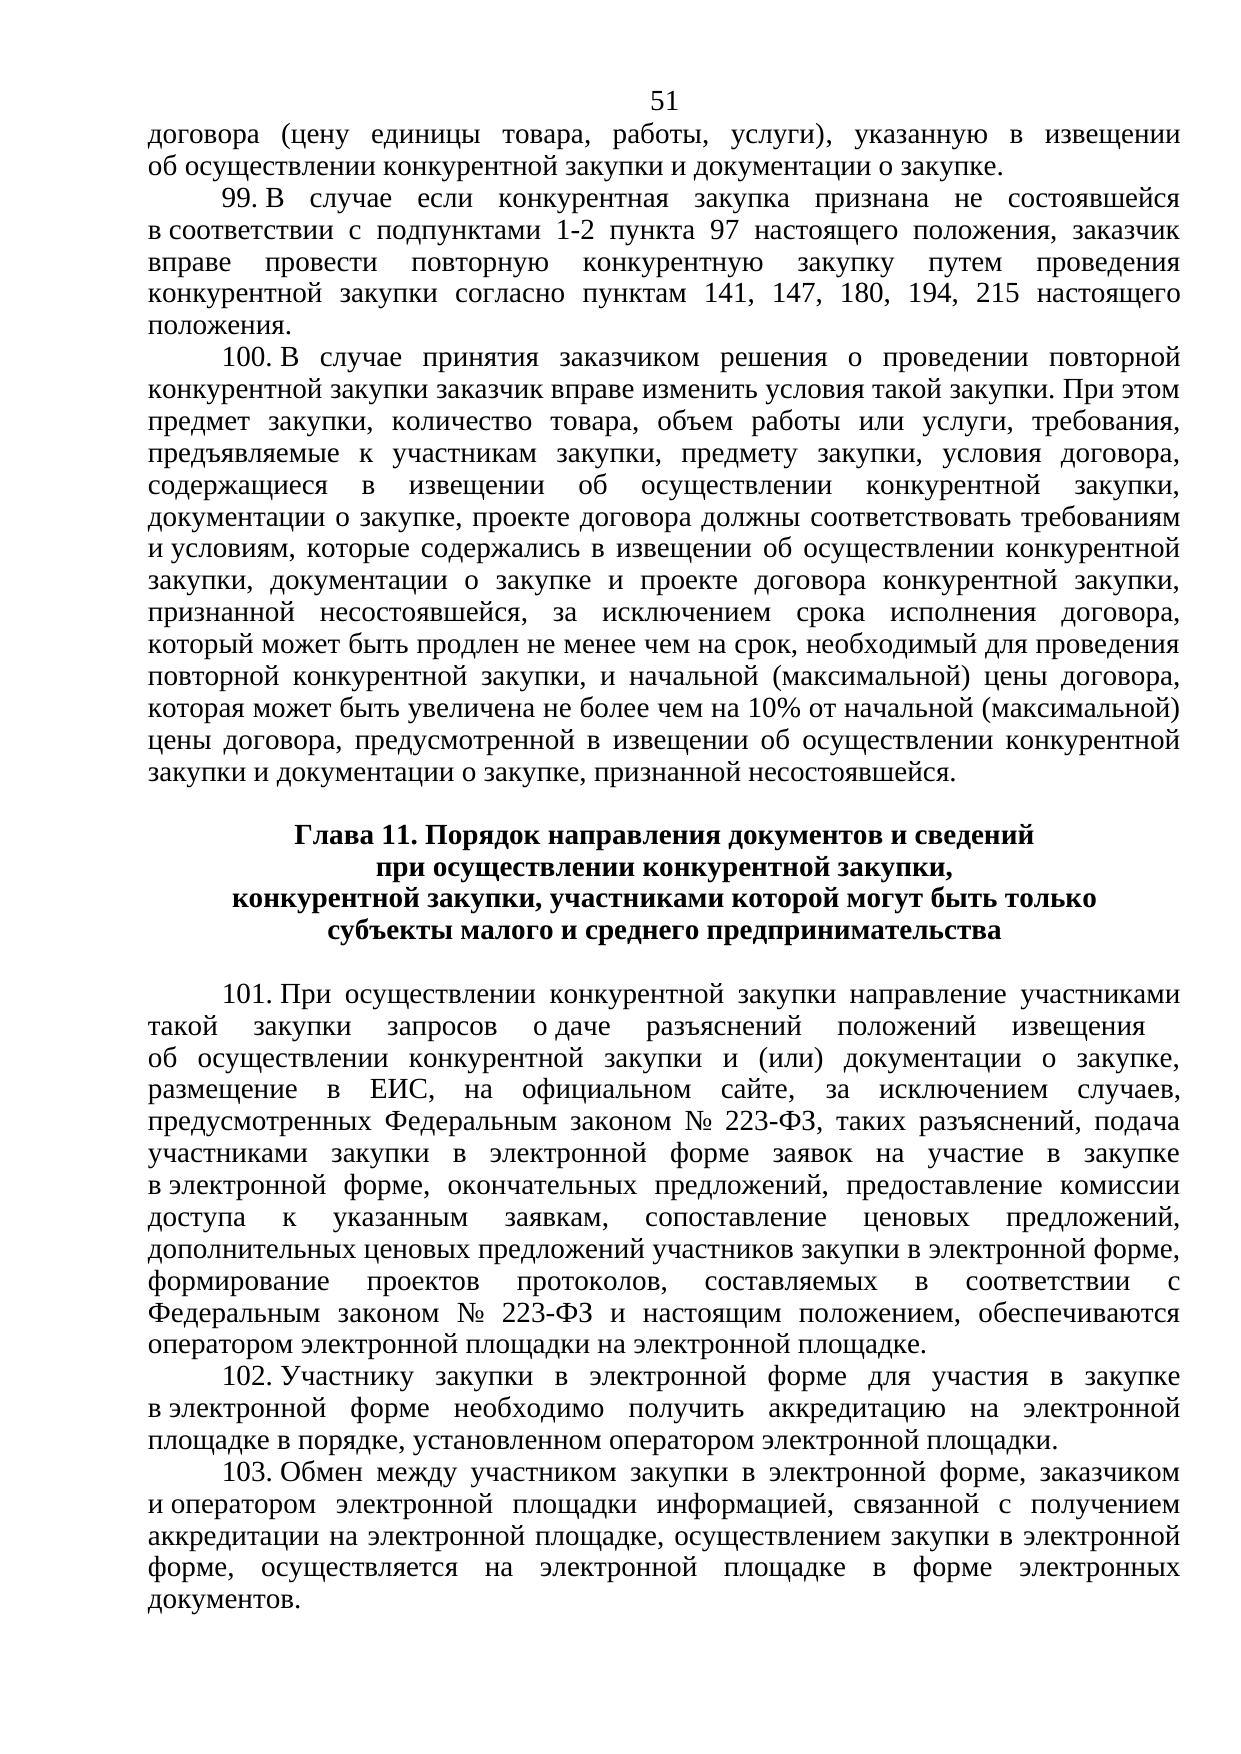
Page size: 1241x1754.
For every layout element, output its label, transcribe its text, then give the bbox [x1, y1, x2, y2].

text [148, 118, 1181, 182]
text конкурентной закупки, участниками которой могут быть только [148, 882, 1181, 914]
text субъекты малого и среднего предпринимательства [148, 914, 1181, 946]
text 100. В случае принятия заказчиком решения о проведении повторной конкурентной закупки заказчик вправе изменить условия такой закупки. При этом предмет закупки, количество товара, объем работы или услуги, требования, предъявляемые к участникам закупки, предмету закупки, условия договора, содержащиеся в извещении об осуществлении конкурентной закупки, документации о закупке, проекте договора должны соответствовать требованиям и условиям, которые содержались в извещении об осуществлении конкурентной закупки, документации о закупке и проекте договора конкурентной закупки, признанной несостоявшейся, за исключением срока исполнения договора, который может быть продлен не менее чем на срок, необходимый для проведения повторной конкурентной закупки, и начальной (максимальной) цены договора, которая может быть увеличена не более чем на 10% от начальной (максимальной) цены договора, предусмотренной в извещении об осуществлении конкурентной закупки и документации о закупке, признанной несостоявшейся. [148, 341, 1181, 787]
text Глава 11. Порядок направления документов и сведений [148, 819, 1181, 851]
text при осуществлении конкурентной закупки, [148, 851, 1181, 882]
text 99. В случае если конкурентная закупка признана не состоявшейся в соответствии с подпунктами 1-2 пункта 97 настоящего положения, заказчик вправе провести повторную конкурентную закупку путем проведения конкурентной закупки согласно пунктам 141, 147, 180, 194, 215 настоящего положения. [148, 182, 1181, 341]
text 103. Обмен между участником закупки в электронной форме, заказчиком и оператором электронной площадки информацией, связанной с получением аккредитации на электронной площадке, осуществлением закупки в электронной форме, осуществляется на электронной площадке в форме электронных документов. [148, 1456, 1181, 1615]
text 102. Участнику закупки в электронной форме для участия в закупке в электронной форме необходимо получить аккредитацию на электронной площадке в порядке, установленном оператором электронной площадки. [148, 1360, 1181, 1456]
text 101. При осуществлении конкурентной закупки направление участниками такой закупки запросов о даче разъяснений положений извещения об осуществлении конкурентной закупки и (или) документации о закупке, размещение в ЕИС, на официальном сайте, за исключением случаев, предусмотренных Федеральным законом № 223-ФЗ, таких разъяснений, подача участниками закупки в электронной форме заявок на участие в закупке в электронной форме, окончательных предложений, предоставление комиссии доступа к указанным заявкам, сопоставление ценовых предложений, дополнительных ценовых предложений участников закупки в электронной форме, формирование проектов протоколов, составляемых в соответствии с Федеральным законом № 223-ФЗ и настоящим положением, обеспечиваются оператором электронной площадки на электронной площадке. [148, 978, 1181, 1360]
